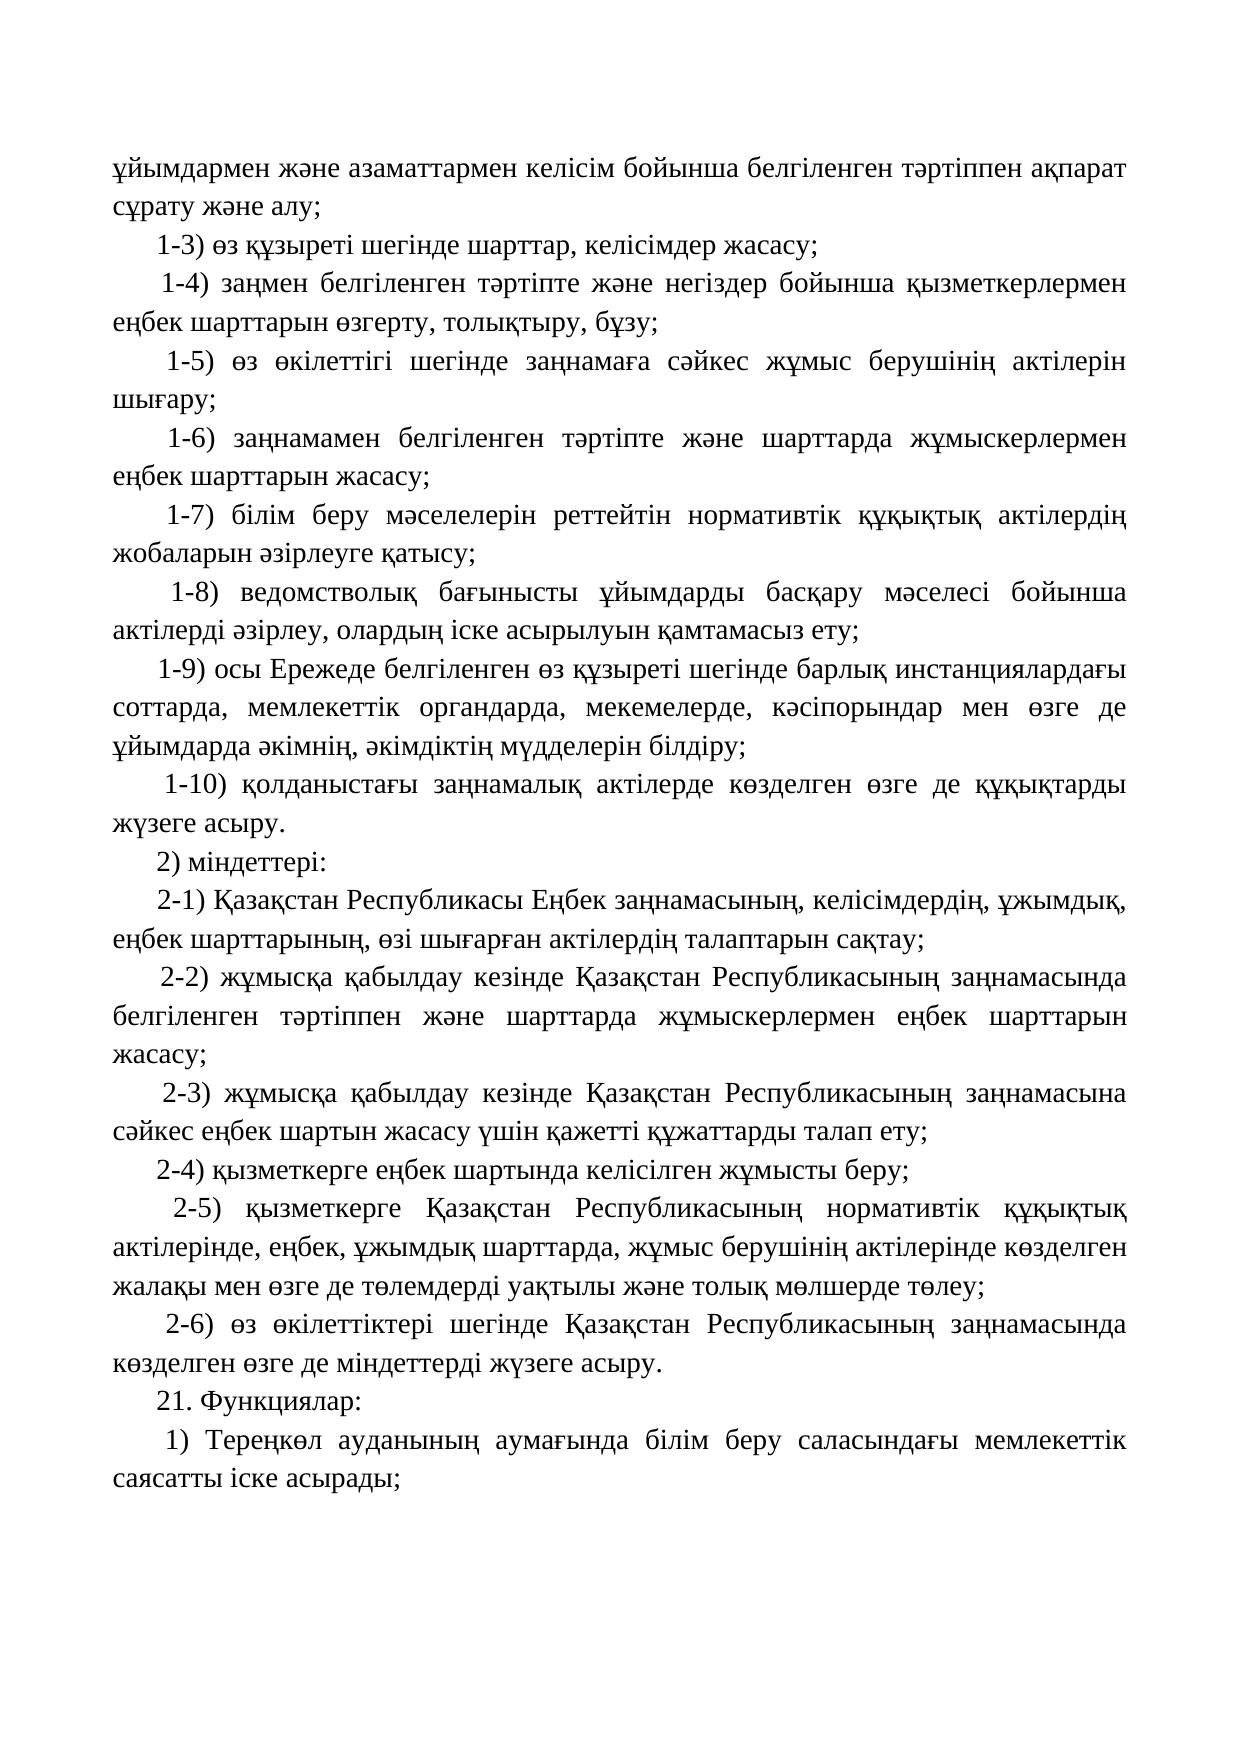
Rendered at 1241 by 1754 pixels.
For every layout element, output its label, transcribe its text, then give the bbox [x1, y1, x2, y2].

text 2-1) Қазақстан Республикасы Еңбек заңнамасының, келісімдердің, ұжымдық, еңбек шарттарының, өзі шығарған актілердің талаптарын сақтау; [112, 882, 1128, 954]
text 1-5) өз өкілеттігі шегінде заңнамаға сәйкес жұмыс берушінің актілерін шығару; [112, 343, 1128, 415]
text 2-3) жұмысқа қабылдау кезінде Қазақстан Республикасының заңнамасына сәйкес еңбек шартын жасасу үшін қажетті құжаттарды талап ету; [112, 1075, 1128, 1147]
text 1-3) өз құзыреті шегінде шарттар, келісімдер жасасу; [112, 227, 1128, 261]
text 1-4) заңмен белгіленген тәртіпте және негіздер бойынша қызметкерлермен еңбек шарттарын өзгерту, толықтыру, бұзу; [112, 266, 1128, 338]
text 1-6) заңнамамен белгіленген тәртіпте және шарттарда жұмыскерлермен еңбек шарттарын жасасу; [112, 420, 1128, 492]
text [112, 150, 1128, 222]
text 2-5) қызметкерге Қазақстан Республикасының нормативтік құқықтық актілерінде, еңбек, ұжымдық шарттарда, жұмыс берушінің актілерінде көзделген жалақы мен өзге де төлемдерді уақтылы және толық мөлшерде төлеу; [112, 1191, 1128, 1301]
text 1-10) қолданыстағы заңнамалық актілерде көзделген өзге де құқықтарды жүзеге асыру. [112, 767, 1128, 839]
text 21. Функциялар: [112, 1383, 1128, 1417]
text 1-9) осы Ережеде белгіленген өз құзыреті шегінде барлық инстанциялардағы соттарда, мемлекеттік органдарда, мекемелерде, кәсіпорындар мен өзге де ұйымдарда әкімнің, әкімдіктің мүдделерін білдіру; [112, 651, 1128, 762]
text 1-7) білім беру мәселелерін реттейтін нормативтік құқықтық актілердің жобаларын әзірлеуге қатысу; [112, 497, 1128, 569]
text 2-2) жұмысқа қабылдау кезінде Қазақстан Республикасының заңнамасында белгіленген тәртіппен және шарттарда жұмыскерлермен еңбек шарттарын жасасу; [112, 959, 1128, 1070]
text 2-6) өз өкілеттіктері шегінде Қазақстан Республикасының заңнамасында көзделген өзге де міндеттерді жүзеге асыру. [112, 1306, 1128, 1378]
text 2) міндеттері: [112, 844, 1128, 877]
text 1-8) ведомстволық бағынысты ұйымдарды басқару мәселесі бойынша актілерді әзірлеу, олардың іске асырылуын қамтамасыз ету; [112, 574, 1128, 646]
text 2-4) қызметкерге еңбек шартында келісілген жұмысты беру; [112, 1152, 1128, 1186]
text 1) Тереңкөл ауданының аумағында білім беру саласындағы мемлекеттік саясатты іске асырады; [112, 1422, 1128, 1494]
